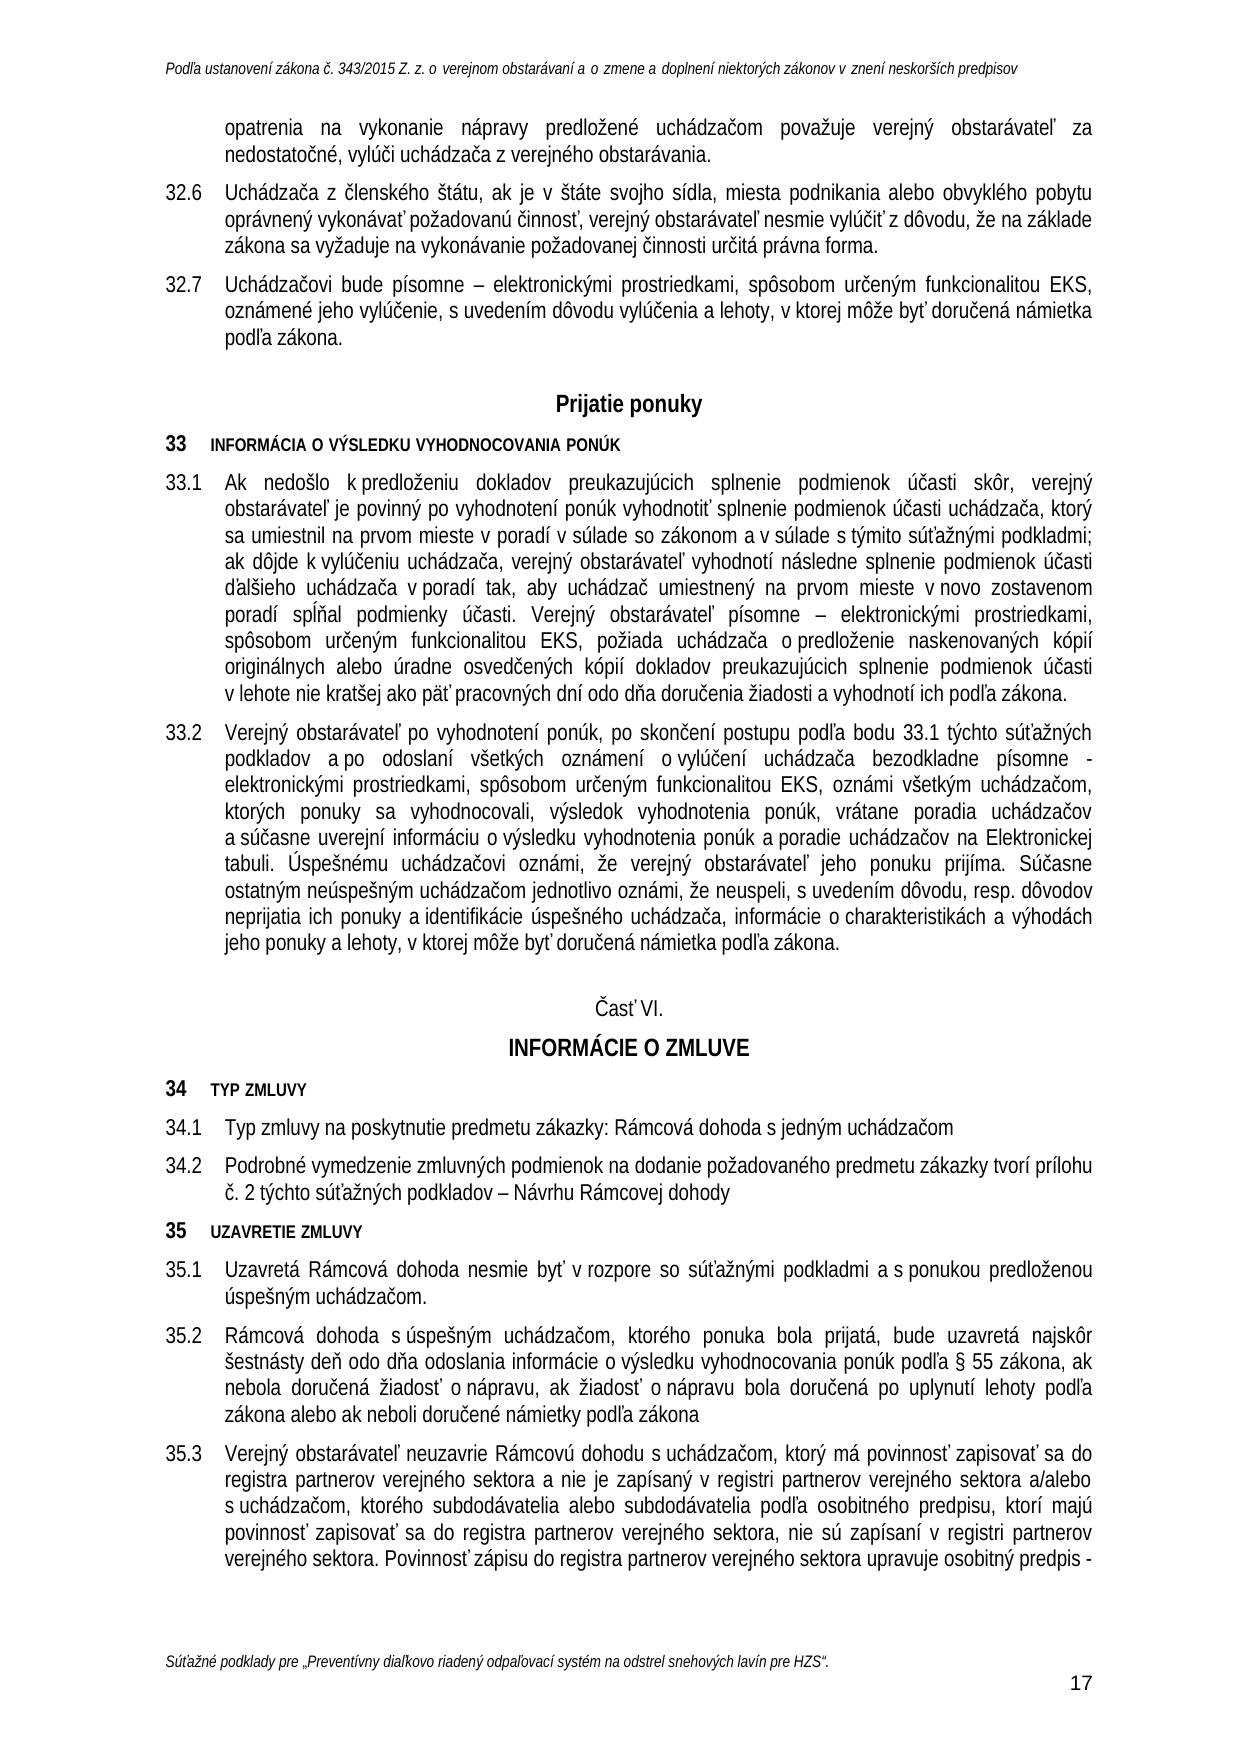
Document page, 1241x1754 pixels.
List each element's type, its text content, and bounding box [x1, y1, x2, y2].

list Rámcová dohoda s úspešným uchádzačom, ktorého ponuka bola prijatá, bude uzavretá najskôr šestnásty deň odo dňa odoslania informácie o výsledku vyhodnocovania ponúk podľa § 55 zákona, ak nebola doručená žiadosť o nápravu, ak žiadosť o nápravu bola doručená po uplynutí lehoty podľa zákona alebo ak neboli doručené námietky podľa zákona [165, 1322, 1092, 1427]
list informácia o výsledku vyhodnocovania ponúk [165, 430, 1092, 456]
list Uzavretá Rámcová dohoda nesmie byť v rozpore so súťažnými podkladmi a s ponukou predloženou úspešným uchádzačom. [165, 1256, 1092, 1309]
text Časť VI. [165, 994, 1092, 1021]
list Uchádzačovi bude písomne – elektronickými prostriedkami, spôsobom určeným funkcionalitou EKS, oznámené jeho vylúčenie, s uvedením dôvodu vylúčenia a lehoty, v ktorej môže byť doručená námietka podľa zákona. [165, 271, 1092, 350]
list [165, 114, 1092, 167]
text Prijatie ponuky [165, 389, 1092, 417]
text INFORMÁCIE O ZMLUVE [165, 1033, 1092, 1062]
list typ zmluvy [165, 1074, 1092, 1101]
list Typ zmluvy na poskytnutie predmetu zákazky: Rámcová dohoda s jedným uchádzačom [165, 1113, 1092, 1140]
list Podrobné vymedzenie zmluvných podmienok na dodanie požadovaného predmetu zákazky tvorí prílohu č. 2 týchto súťažných podkladov – Návrhu Rámcovej dohody [165, 1152, 1092, 1205]
list Verejný obstarávateľ po vyhodnotení ponúk, po skončení postupu podľa bodu 33.1 týchto súťažných podkladov a po odoslaní všetkých oznámení o vylúčení uchádzača bezodkladne písomne - elektronickými prostriedkami, spôsobom určeným funkcionalitou EKS, oznámi všetkým uchádzačom, ktorých ponuky sa vyhodnocovali, výsledok vyhodnotenia ponúk, vrátane poradia uchádzačov a súčasne uverejní informáciu o výsledku vyhodnotenia ponúk a poradie uchádzačov na Elektronickej tabuli. Úspešnému uchádzačovi oznámi, že verejný obstarávateľ jeho ponuku prijíma. Súčasne ostatným neúspešným uchádzačom jednotlivo oznámi, že neuspeli, s uvedením dôvodu, resp. dôvodov neprijatia ich ponuky a identifikácie úspešného uchádzača, informácie o charakteristikách a výhodách jeho ponuky a lehoty, v ktorej môže byť doručená námietka podľa zákona. [165, 718, 1092, 956]
list Ak nedošlo k predloženiu dokladov preukazujúcich splnenie podmienok účasti skôr, verejný obstarávateľ je povinný po vyhodnotení ponúk vyhodnotiť splnenie podmienok účasti uchádzača, ktorý sa umiestnil na prvom mieste v poradí v súlade so zákonom a v súlade s týmito súťažnými podkladmi; ak dôjde k vylúčeniu uchádzača, verejný obstarávateľ vyhodnotí následne splnenie podmienok účasti ďalšieho uchádzača v poradí tak, aby uchádzač umiestnený na prvom mieste v novo zostavenom poradí spĺňal podmienky účasti. Verejný obstarávateľ písomne – elektronickými prostriedkami, spôsobom určeným funkcionalitou EKS, požiada uchádzača o predloženie naskenovaných kópií originálnych alebo úradne osvedčených kópií dokladov preukazujúcich splnenie podmienok účasti v lehote nie kratšej ako päť pracovných dní odo dňa doručenia žiadosti a vyhodnotí ich podľa zákona. [165, 469, 1092, 706]
list uzavretie zmluvy [165, 1217, 1092, 1244]
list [165, 1439, 1092, 1571]
list Uchádzača z členského štátu, ak je v štáte svojho sídla, miesta podnikania alebo obvyklého pobytu oprávnený vykonávať požadovanú činnosť, verejný obstarávateľ nesmie vylúčiť z dôvodu, že na základe zákona sa vyžaduje na vykonávanie požadovanej činnosti určitá právna forma. [165, 179, 1092, 258]
